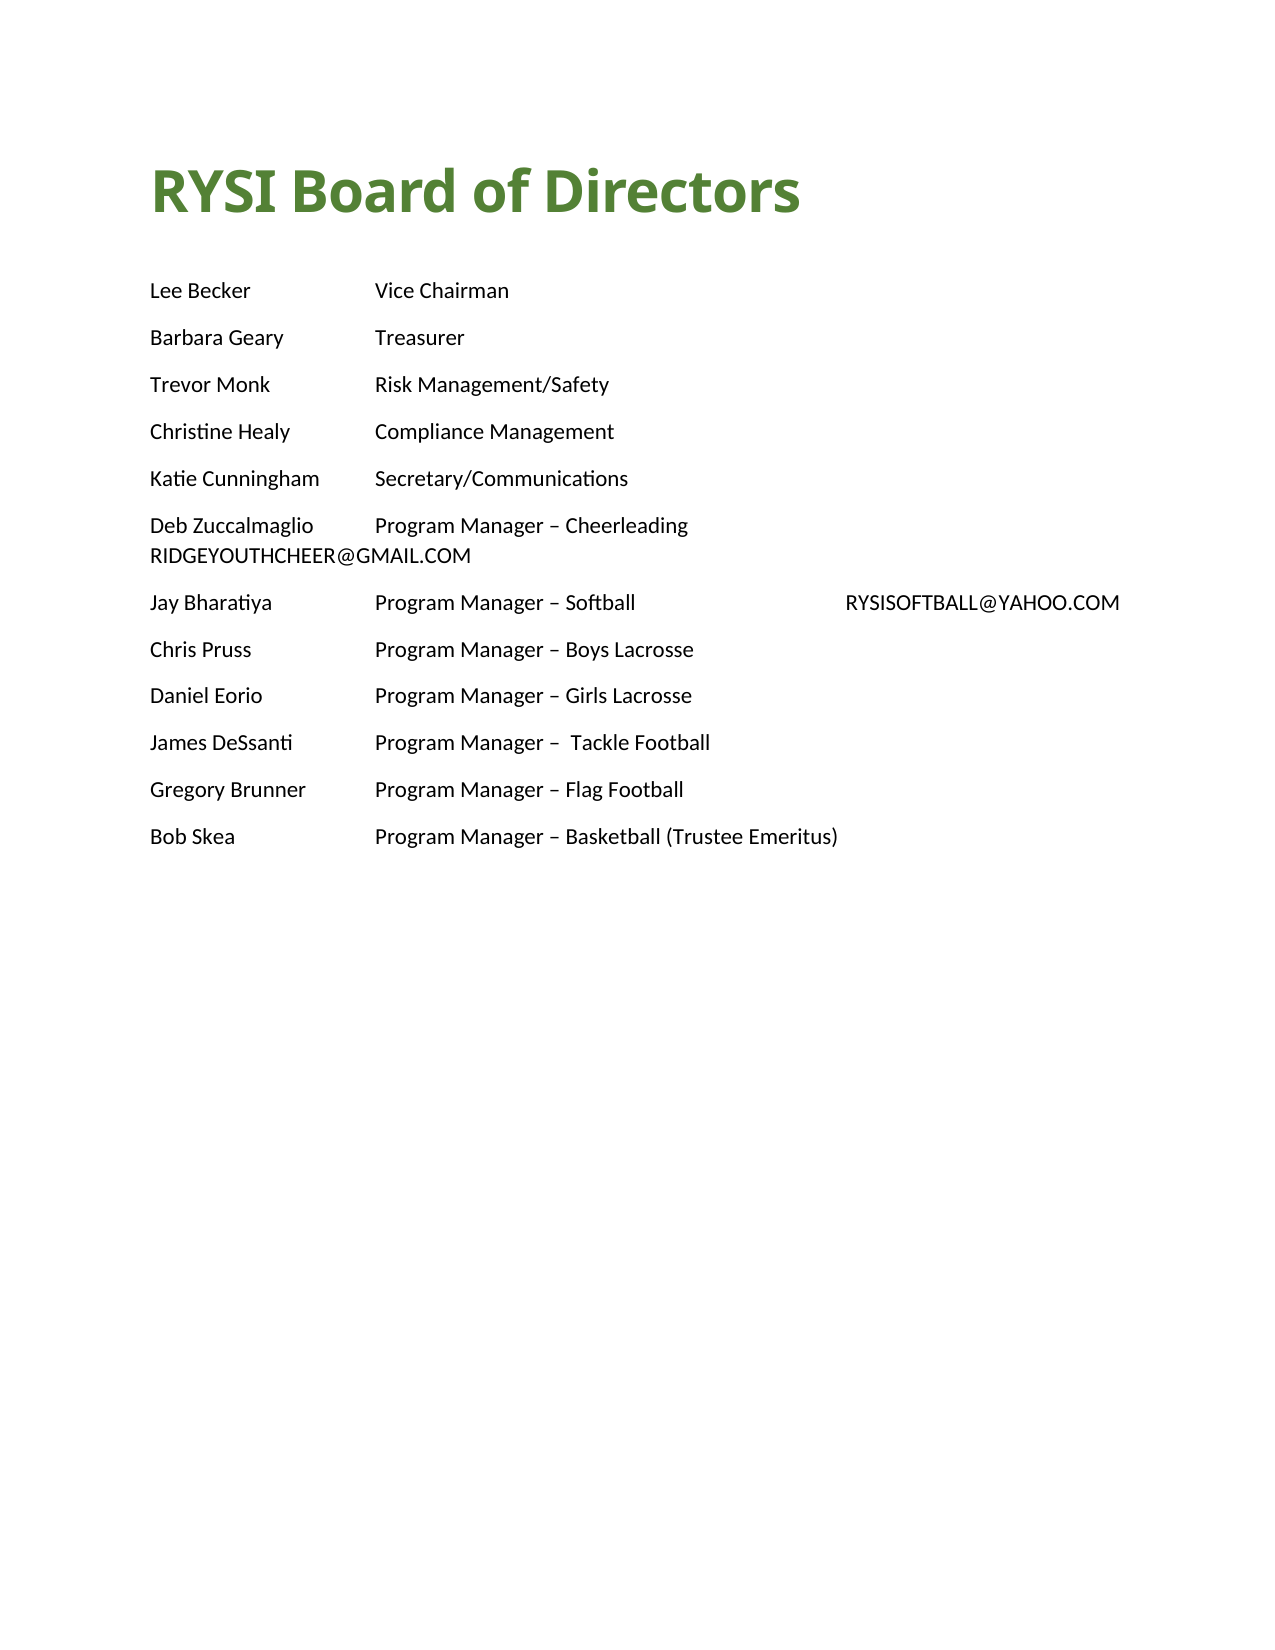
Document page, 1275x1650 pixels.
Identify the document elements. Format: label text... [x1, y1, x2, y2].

text Barbara Geary Treasurer [150, 323, 1125, 351]
text Bob Skea Program Manager – Basketball (Trustee Emeritus) [150, 822, 1125, 850]
text Christine Healy Compliance Management [150, 417, 1125, 445]
text Lee Becker Vice Chairman [150, 276, 1125, 304]
text Daniel Eorio Program Manager – Girls Lacrosse [150, 682, 1125, 709]
title RYSI Board of Directors [150, 150, 1125, 229]
text Gregory Brunner Program Manager – Flag Football [150, 775, 1125, 803]
text Katie Cunningham Secretary/Communications [150, 464, 1125, 492]
text Jay Bharatiya Program Manager – Softball RYSISOFTBALL@YAHOO.COM [150, 588, 1125, 616]
text James DeSsanti Program Manager – Tackle Football [150, 728, 1125, 756]
text Trevor Monk Risk Management/Safety [150, 370, 1125, 398]
text Deb Zuccalmaglio Program Manager – Cheerleading RIDGEYOUTHCHEER@GMAIL.COM [150, 511, 1125, 569]
text Chris Pruss Program Manager – Boys Lacrosse [150, 635, 1125, 663]
